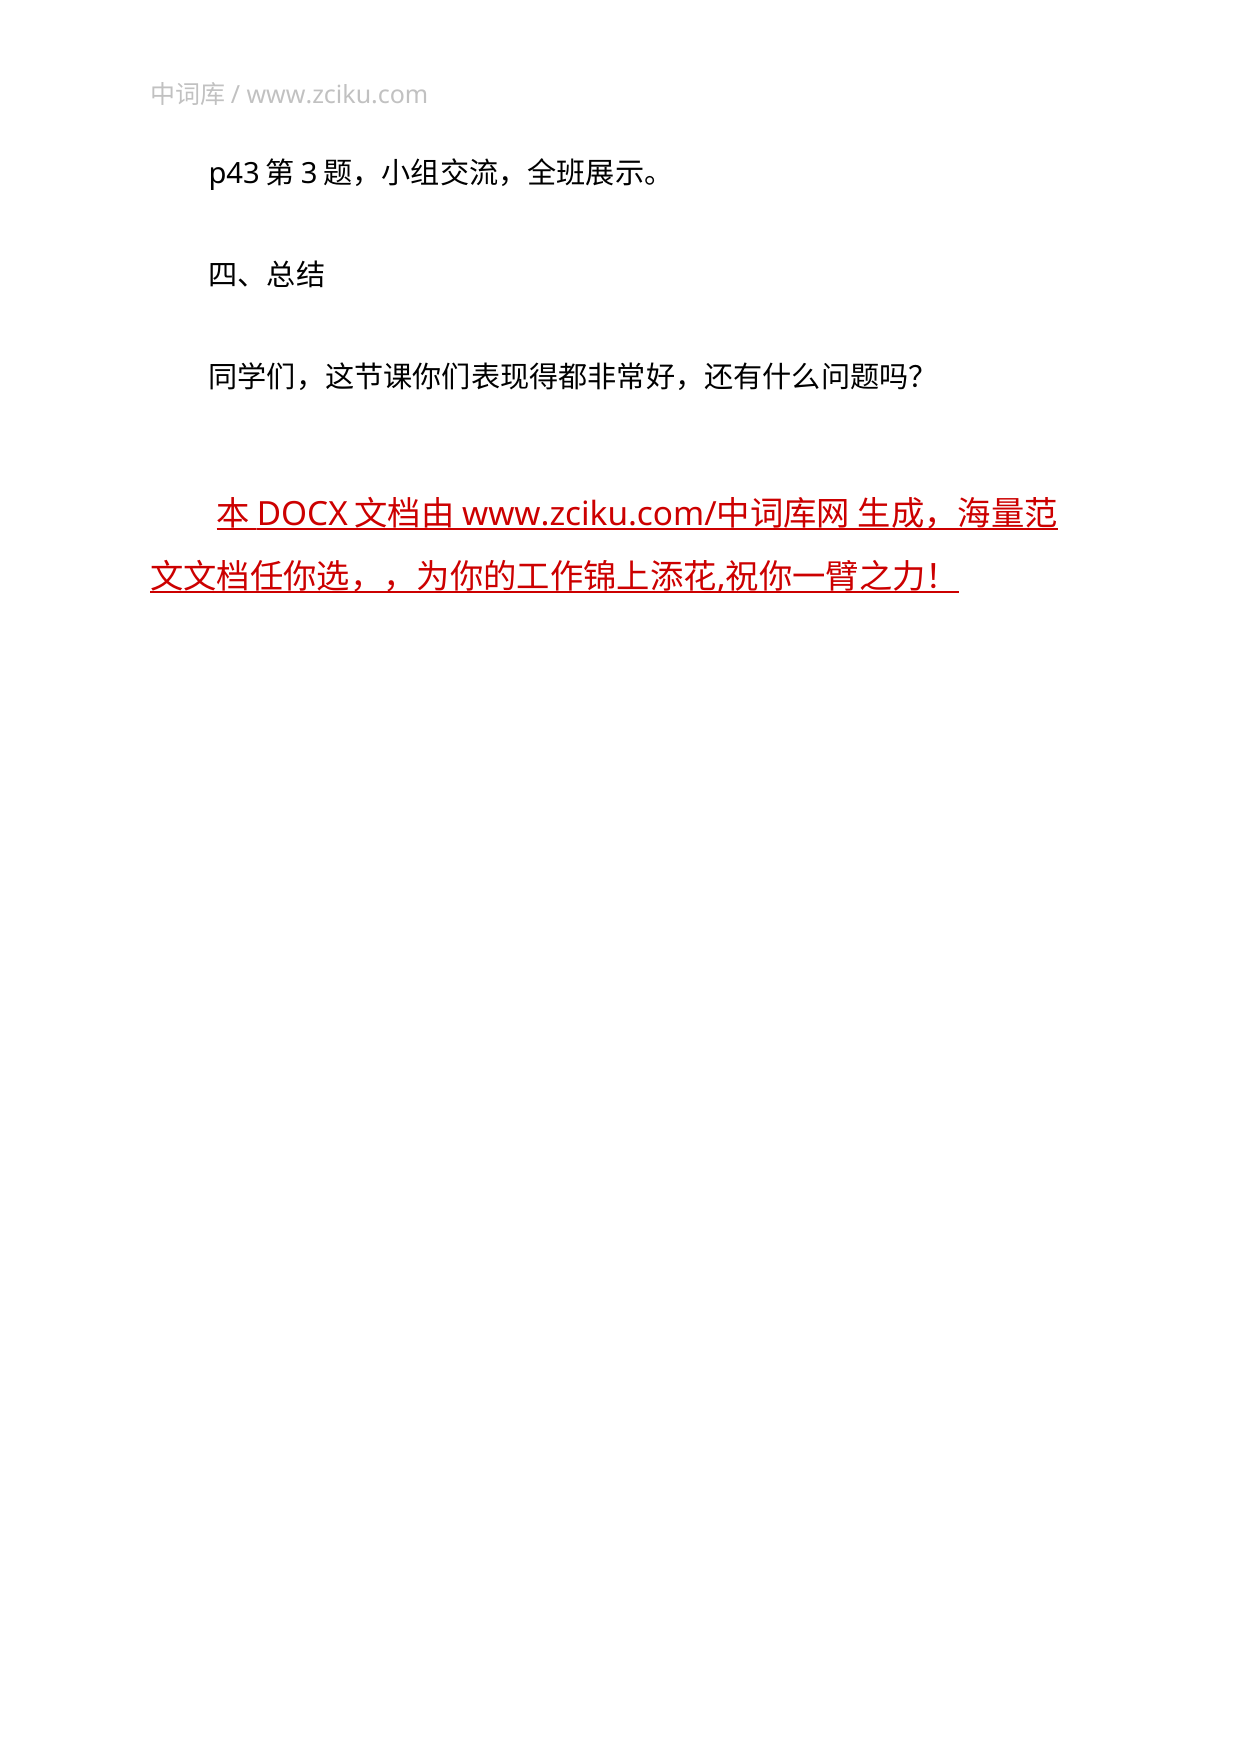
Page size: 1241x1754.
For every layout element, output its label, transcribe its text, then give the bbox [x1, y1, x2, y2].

text p43第3题，小组交流，全班展示。 [150, 150, 1090, 192]
text 四、总结 [150, 252, 1090, 294]
text 本DOCX文档由 www.zciku.com/中词库网 生成，海量范文文档任你选，，为你的工作锦上添花,祝你一臂之力！ [150, 487, 1090, 598]
text 同学们，这节课你们表现得都非常好，还有什么问题吗？ [150, 354, 1090, 396]
